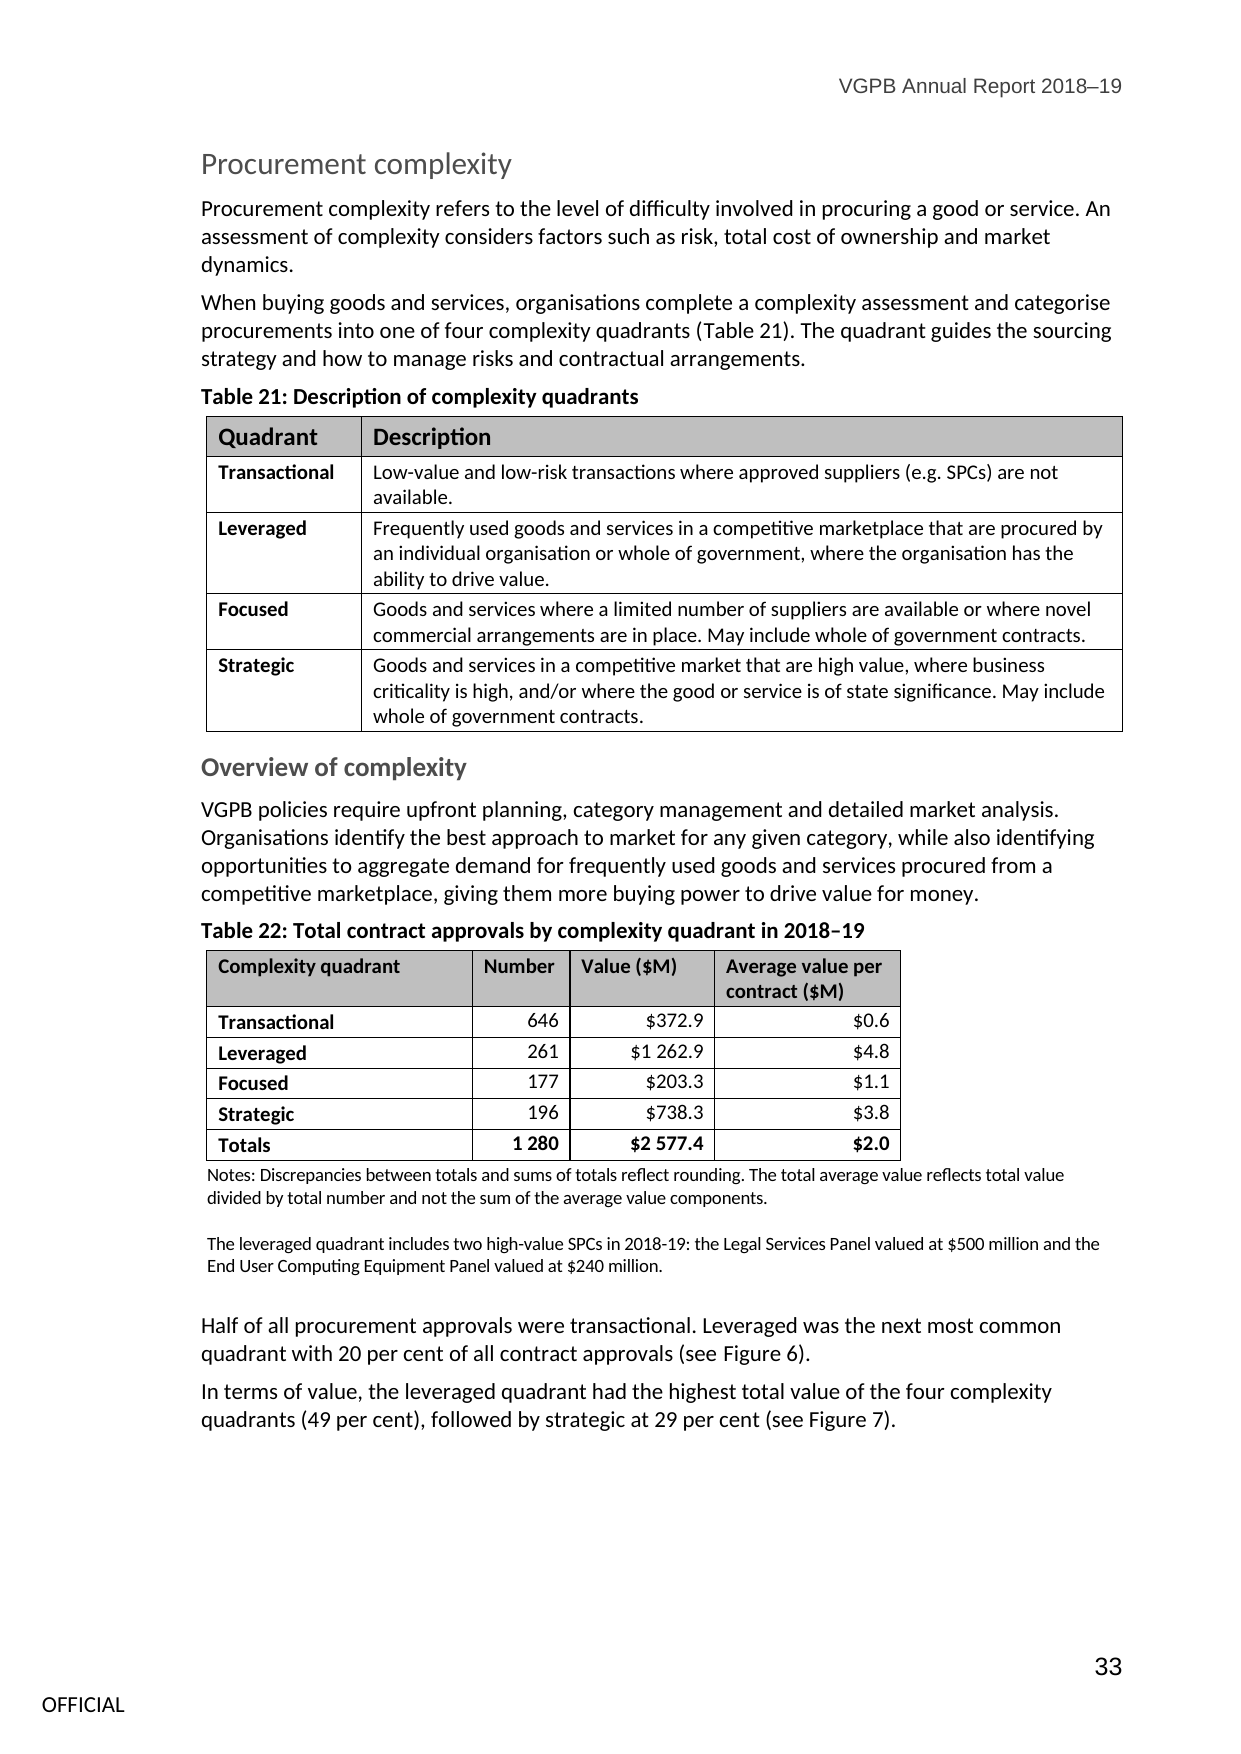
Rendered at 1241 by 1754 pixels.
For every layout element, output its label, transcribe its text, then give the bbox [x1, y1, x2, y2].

table_cell $1.1 [715, 1069, 900, 1098]
text In terms of value, the leveraged quadrant had the highest total value of the four complexity quadrants (49 per cent), followed by strategic at 29 per cent (see Figure 7). [201, 1377, 1122, 1433]
table_cell 1 280 [473, 1130, 569, 1160]
text VGPB policies require upfront planning, category management and detailed market analysis. Organisations identify the best approach to market for any given category, while also identifying opportunities to aggregate demand for frequently used goods and services procured from a competitive marketplace, giving them more buying power to drive value for money. [201, 795, 1122, 907]
table_header Description [362, 417, 1122, 456]
table_cell Goods and services where a limited number of suppliers are available or where novel commercial arrangements are in place. May include whole of government contracts. [362, 594, 1122, 649]
table_cell $4.8 [715, 1038, 900, 1067]
table_cell Transactional [207, 1007, 472, 1037]
table_cell Goods and services in a competitive market that are high value, where business criticality is high, and/or where the good or service is of state significance. May include whole of government contracts. [362, 650, 1122, 731]
table_cell $203.3 [571, 1069, 714, 1098]
table_cell Leveraged [207, 513, 361, 593]
text Table 21: Description of complexity quadrants [201, 383, 1122, 409]
table_cell $2.0 [715, 1130, 900, 1160]
text When buying goods and services, organisations complete a complexity assessment and categorise procurements into one of four complexity quadrants (Table 21). The quadrant guides the sourcing strategy and how to manage risks and contractual arrangements. [201, 288, 1122, 373]
table_cell $2 577.4 [571, 1130, 714, 1160]
table_cell 177 [473, 1069, 569, 1098]
table_cell 261 [473, 1038, 569, 1067]
table_header Average value per contract ($M) [715, 951, 900, 1006]
table_cell Transactional [207, 457, 361, 512]
table_header Number [473, 951, 569, 1006]
table_cell $1 262.9 [571, 1038, 714, 1067]
text Half of all procurement approvals were transactional. Leveraged was the next most common quadrant with 20 per cent of all contract approvals (see Figure 6). [201, 1311, 1122, 1367]
table_header Quadrant [207, 417, 361, 456]
table_cell Leveraged [207, 1038, 472, 1067]
subtitle Overview of complexity [201, 753, 1122, 782]
text Notes: Discrepancies between totals and sums of totals reflect rounding. The total average value reflects total value divided by total number and not the sum of the average value components. [207, 1163, 1122, 1209]
table_cell $3.8 [715, 1099, 900, 1129]
table_cell $738.3 [571, 1099, 714, 1129]
table_header Value ($M) [571, 951, 714, 1006]
text The leveraged quadrant includes two high-value SPCs in 2018-19: the Legal Services Panel valued at $500 million and the End User Computing Equipment Panel valued at $240 million. [207, 1232, 1122, 1278]
table_cell 646 [473, 1007, 569, 1037]
text Procurement complexity refers to the level of difficulty involved in procuring a good or service. An assessment of complexity considers factors such as risk, total cost of ownership and market dynamics. [201, 194, 1122, 278]
table_cell Frequently used goods and services in a competitive marketplace that are procured by an individual organisation or whole of government, where the organisation has the ability to drive value. [362, 513, 1122, 593]
subtitle Procurement complexity [201, 147, 1122, 182]
table_cell Strategic [207, 1099, 472, 1129]
table_cell $0.6 [715, 1007, 900, 1037]
table_cell Low-value and low-risk transactions where approved suppliers (e.g. SPCs) are not available. [362, 457, 1122, 512]
table_cell 196 [473, 1099, 569, 1129]
table_header Complexity quadrant [207, 951, 472, 1006]
table_cell Strategic [207, 650, 361, 731]
table_cell Focused [207, 1069, 472, 1098]
table_cell Focused [207, 594, 361, 649]
table_cell Totals [207, 1130, 472, 1160]
table_cell $372.9 [571, 1007, 714, 1037]
text Table 22: Total contract approvals by complexity quadrant in 2018–19 [201, 917, 1122, 944]
